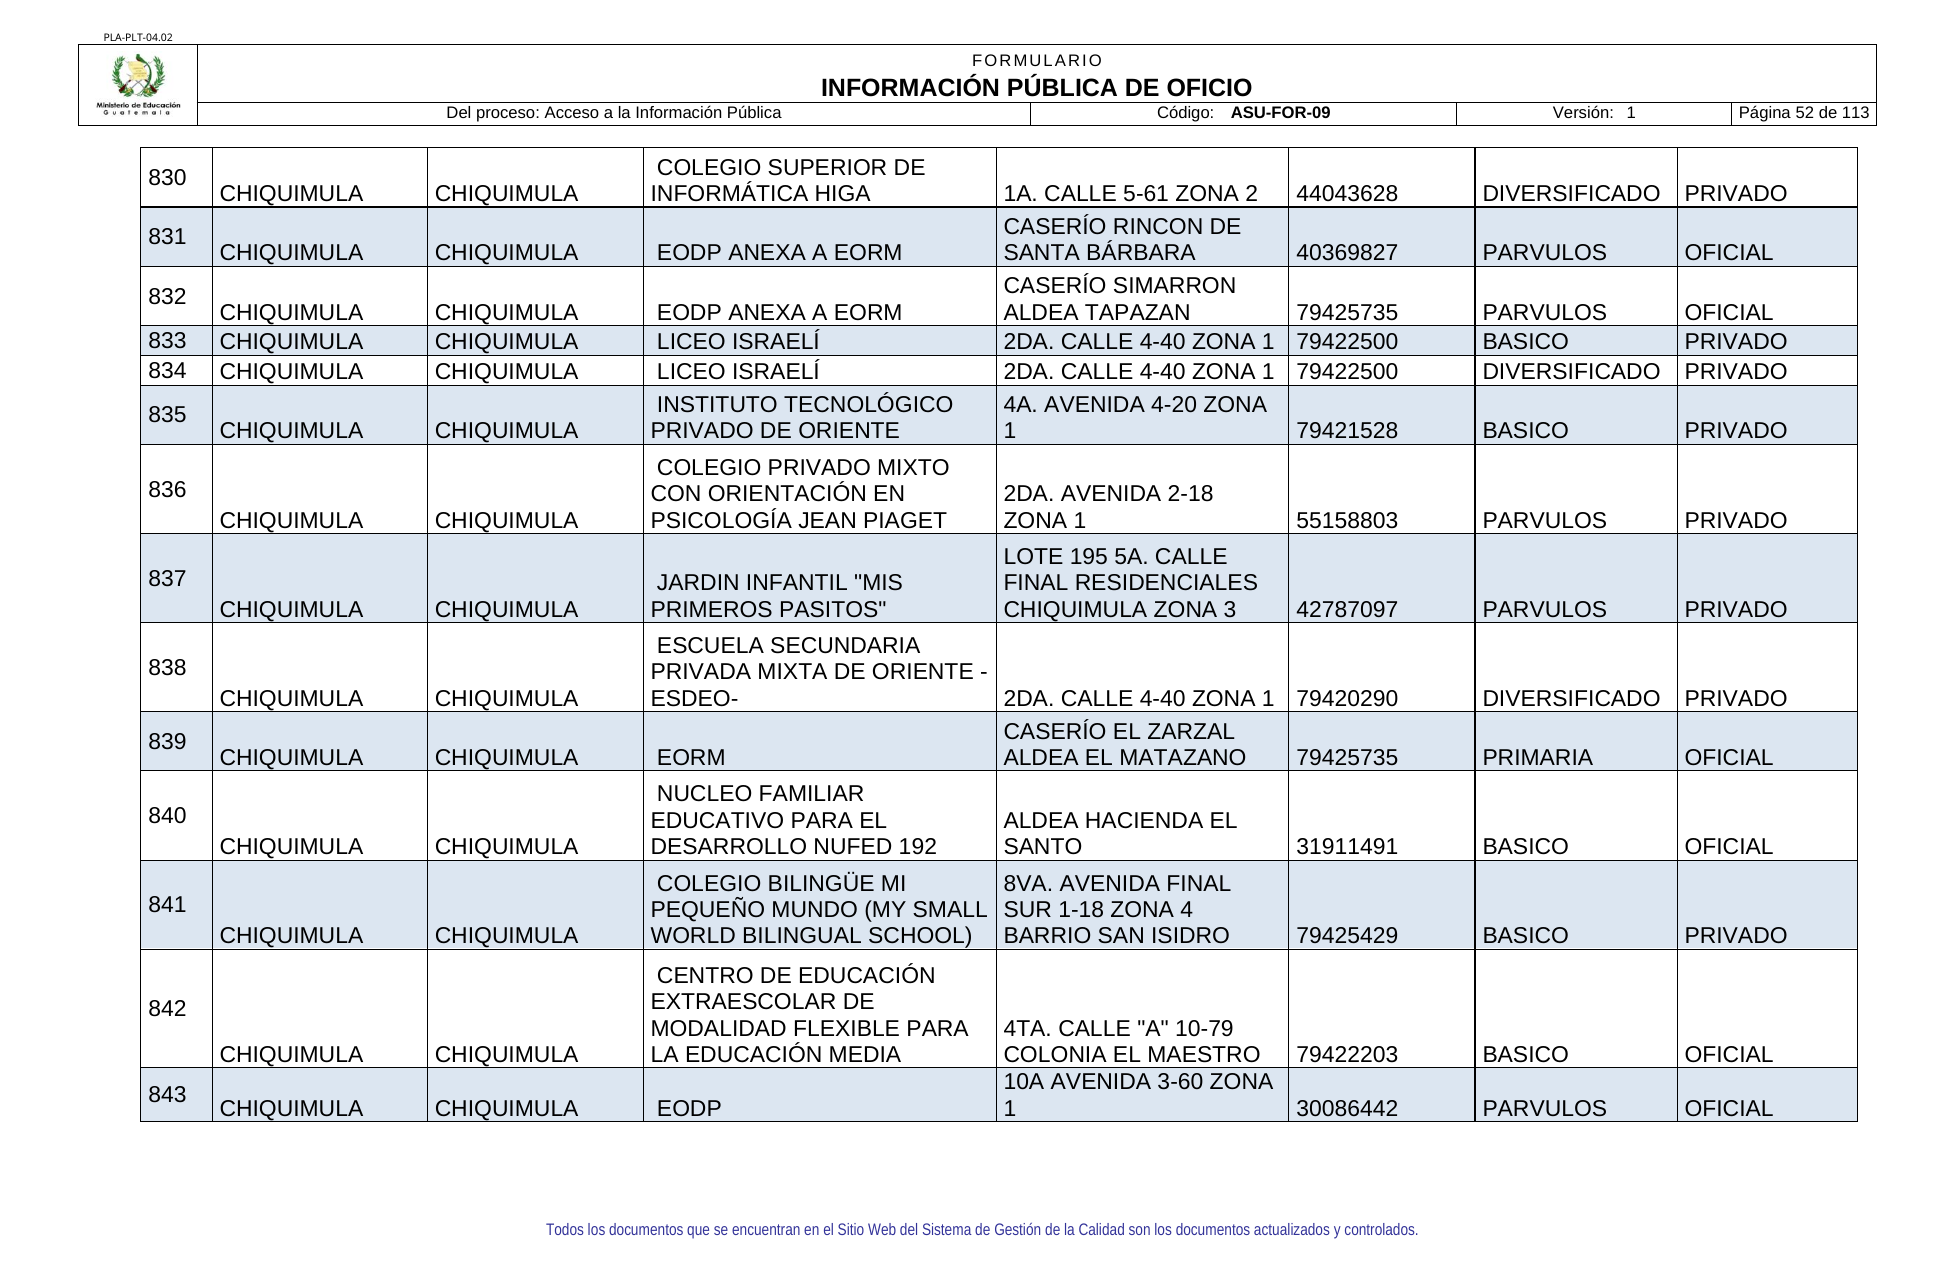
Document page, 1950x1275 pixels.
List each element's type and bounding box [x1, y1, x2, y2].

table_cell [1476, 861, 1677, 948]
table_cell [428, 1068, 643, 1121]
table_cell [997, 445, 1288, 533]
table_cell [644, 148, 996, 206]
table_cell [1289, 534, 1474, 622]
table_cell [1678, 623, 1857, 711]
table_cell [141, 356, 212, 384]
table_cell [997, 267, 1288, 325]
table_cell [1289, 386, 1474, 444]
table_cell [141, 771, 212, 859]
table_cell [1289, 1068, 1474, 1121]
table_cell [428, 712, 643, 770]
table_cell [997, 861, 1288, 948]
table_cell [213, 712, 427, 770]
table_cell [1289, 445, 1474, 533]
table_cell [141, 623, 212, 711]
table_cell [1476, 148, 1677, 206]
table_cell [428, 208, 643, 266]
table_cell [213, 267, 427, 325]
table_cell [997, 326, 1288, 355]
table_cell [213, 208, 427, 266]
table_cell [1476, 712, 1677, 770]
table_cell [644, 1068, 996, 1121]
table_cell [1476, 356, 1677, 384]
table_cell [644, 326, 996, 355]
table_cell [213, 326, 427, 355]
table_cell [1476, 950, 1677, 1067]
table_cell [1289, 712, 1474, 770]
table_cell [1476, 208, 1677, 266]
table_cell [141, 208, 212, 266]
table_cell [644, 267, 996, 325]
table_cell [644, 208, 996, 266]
picture [95, 51, 181, 117]
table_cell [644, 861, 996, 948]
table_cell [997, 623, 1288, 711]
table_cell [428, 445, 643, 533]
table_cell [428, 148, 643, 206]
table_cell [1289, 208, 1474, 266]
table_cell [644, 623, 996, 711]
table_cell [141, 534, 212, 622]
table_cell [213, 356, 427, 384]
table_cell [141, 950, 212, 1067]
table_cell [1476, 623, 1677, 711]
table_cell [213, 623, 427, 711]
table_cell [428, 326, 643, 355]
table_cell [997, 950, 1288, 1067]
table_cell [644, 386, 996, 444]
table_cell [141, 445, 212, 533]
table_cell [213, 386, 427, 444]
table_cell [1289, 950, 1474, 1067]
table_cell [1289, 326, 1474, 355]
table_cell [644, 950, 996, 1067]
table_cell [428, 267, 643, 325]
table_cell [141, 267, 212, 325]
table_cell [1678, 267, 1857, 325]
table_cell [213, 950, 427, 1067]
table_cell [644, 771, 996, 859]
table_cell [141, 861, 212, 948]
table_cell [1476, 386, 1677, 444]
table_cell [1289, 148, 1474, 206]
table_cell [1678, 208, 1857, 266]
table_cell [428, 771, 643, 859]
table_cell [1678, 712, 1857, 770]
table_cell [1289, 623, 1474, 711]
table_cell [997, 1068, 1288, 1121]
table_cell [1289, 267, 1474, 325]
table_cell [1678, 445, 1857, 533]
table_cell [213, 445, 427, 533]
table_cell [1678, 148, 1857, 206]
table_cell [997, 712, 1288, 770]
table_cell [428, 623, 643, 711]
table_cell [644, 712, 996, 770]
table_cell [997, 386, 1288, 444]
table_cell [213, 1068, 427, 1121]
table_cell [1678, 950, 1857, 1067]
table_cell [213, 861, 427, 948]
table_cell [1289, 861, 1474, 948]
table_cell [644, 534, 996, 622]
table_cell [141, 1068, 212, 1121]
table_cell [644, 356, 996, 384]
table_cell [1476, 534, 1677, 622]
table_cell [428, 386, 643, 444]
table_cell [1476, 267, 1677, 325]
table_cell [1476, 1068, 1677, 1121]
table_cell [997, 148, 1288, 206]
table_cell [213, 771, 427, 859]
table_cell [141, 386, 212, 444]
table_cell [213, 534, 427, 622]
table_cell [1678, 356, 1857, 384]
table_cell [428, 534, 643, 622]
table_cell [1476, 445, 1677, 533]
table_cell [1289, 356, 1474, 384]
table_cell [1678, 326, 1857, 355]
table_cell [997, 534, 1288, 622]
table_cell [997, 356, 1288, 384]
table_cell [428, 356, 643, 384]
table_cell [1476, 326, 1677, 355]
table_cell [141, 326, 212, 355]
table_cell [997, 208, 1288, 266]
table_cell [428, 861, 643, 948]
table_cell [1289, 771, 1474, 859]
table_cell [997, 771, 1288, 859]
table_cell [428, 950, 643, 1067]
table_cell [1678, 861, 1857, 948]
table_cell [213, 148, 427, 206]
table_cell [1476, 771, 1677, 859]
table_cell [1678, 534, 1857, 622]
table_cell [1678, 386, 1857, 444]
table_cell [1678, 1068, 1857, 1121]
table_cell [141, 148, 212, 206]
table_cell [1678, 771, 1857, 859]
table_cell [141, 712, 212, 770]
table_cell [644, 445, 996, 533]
